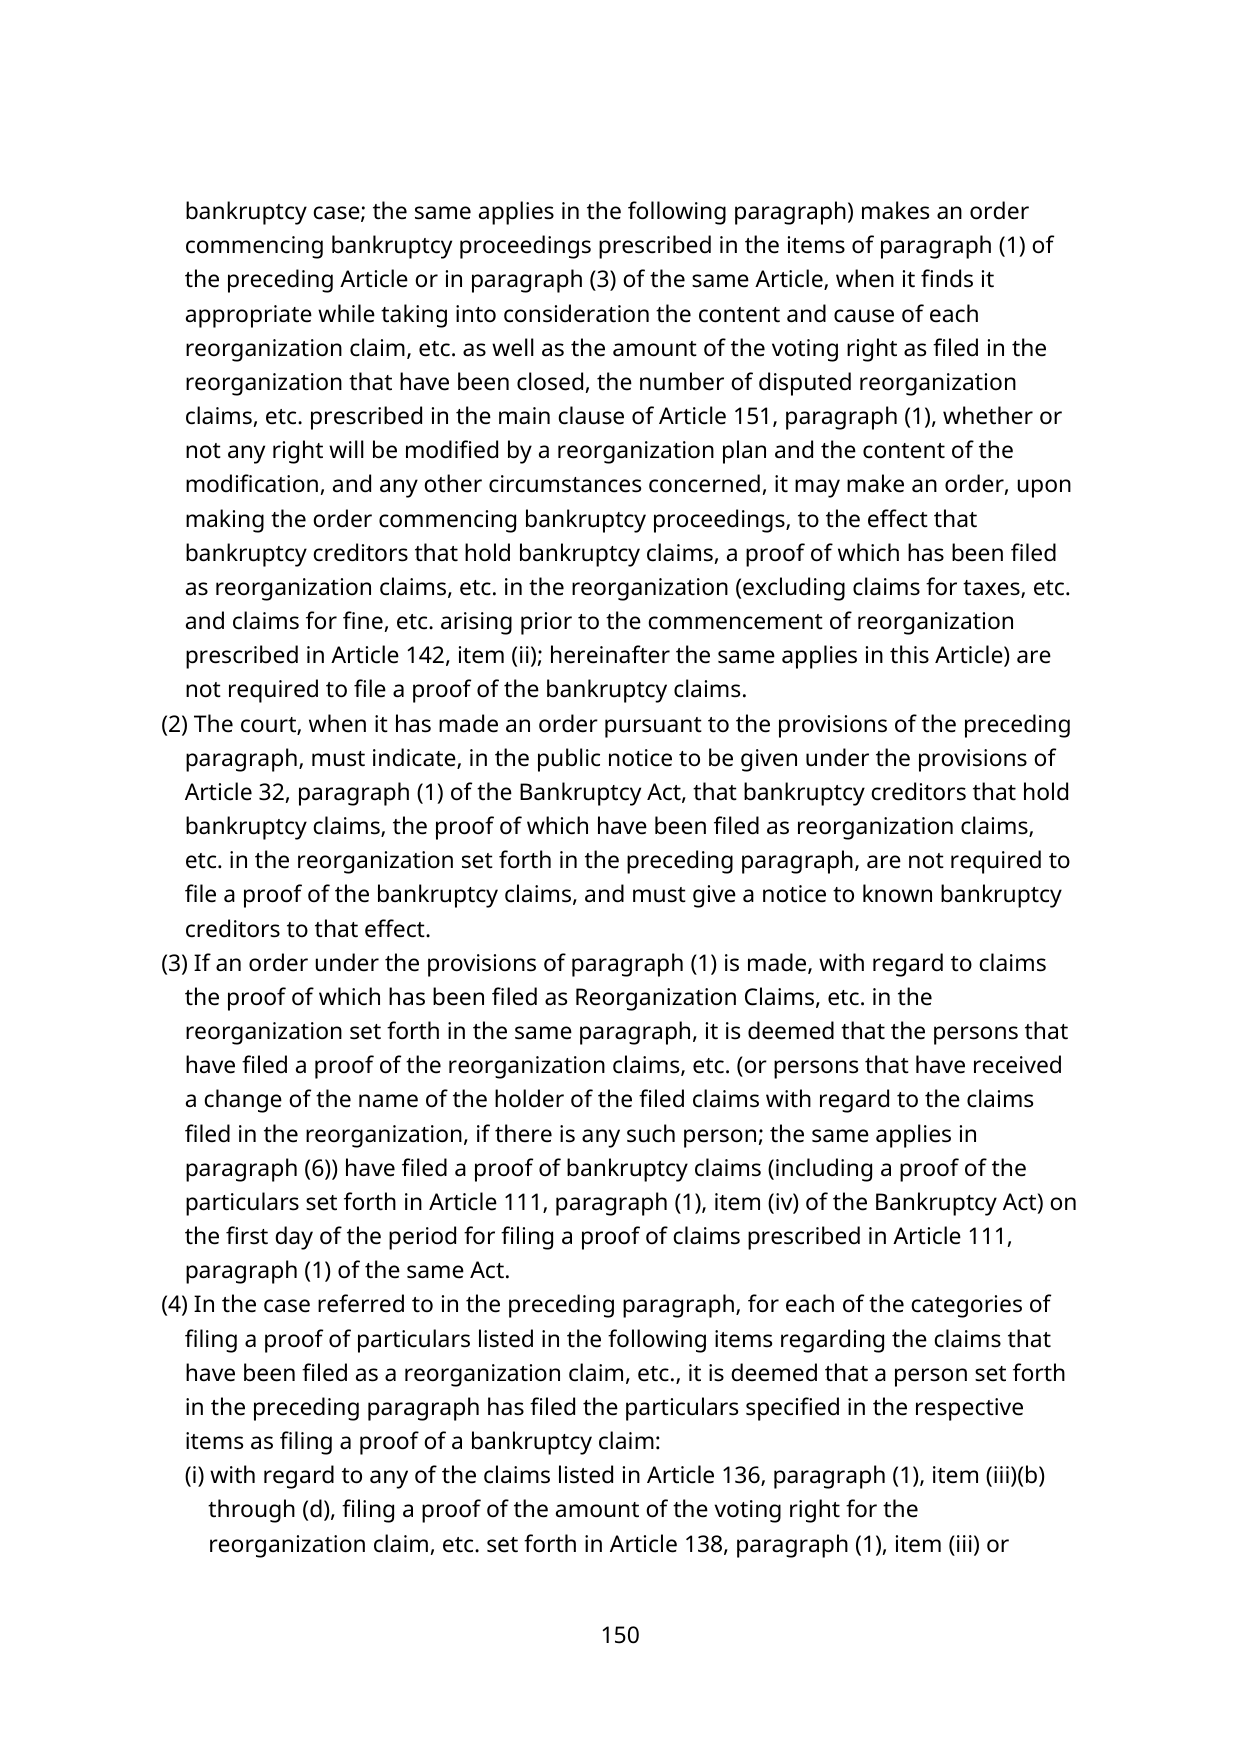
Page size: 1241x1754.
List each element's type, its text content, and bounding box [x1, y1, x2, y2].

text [184, 1458, 1079, 1560]
text (2) The court, when it has made an order pursuant to the provisions of the preceding paragraph, must indicate, in the public notice to be given under the provisions of Article 32, paragraph (1) of the Bankruptcy Act, that bankruptcy creditors that hold bankruptcy claims, the proof of which have been filed as reorganization claims, etc. in the reorganization set forth in the preceding paragraph, are not required to file a proof of the bankruptcy claims, and must give a notice to known bankruptcy creditors to that effect. [161, 706, 1079, 945]
text (3) If an order under the provisions of paragraph (1) is made, with regard to claims the proof of which has been filed as Reorganization Claims, etc. in the reorganization set forth in the same paragraph, it is deemed that the persons that have filed a proof of the reorganization claims, etc. (or persons that have received a change of the name of the holder of the filed claims with regard to the claims filed in the reorganization, if there is any such person; the same applies in paragraph (6)) have filed a proof of bankruptcy claims (including a proof of the particulars set forth in Article 111, paragraph (1), item (iv) of the Bankruptcy Act) on the first day of the period for filing a proof of claims prescribed in Article 111, paragraph (1) of the same Act. [161, 945, 1079, 1287]
text (4) In the case referred to in the preceding paragraph, for each of the categories of filing a proof of particulars listed in the following items regarding the claims that have been filed as a reorganization claim, etc., it is deemed that a person set forth in the preceding paragraph has filed the particulars specified in the respective items as filing a proof of a bankruptcy claim: [161, 1287, 1079, 1458]
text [161, 194, 1079, 706]
